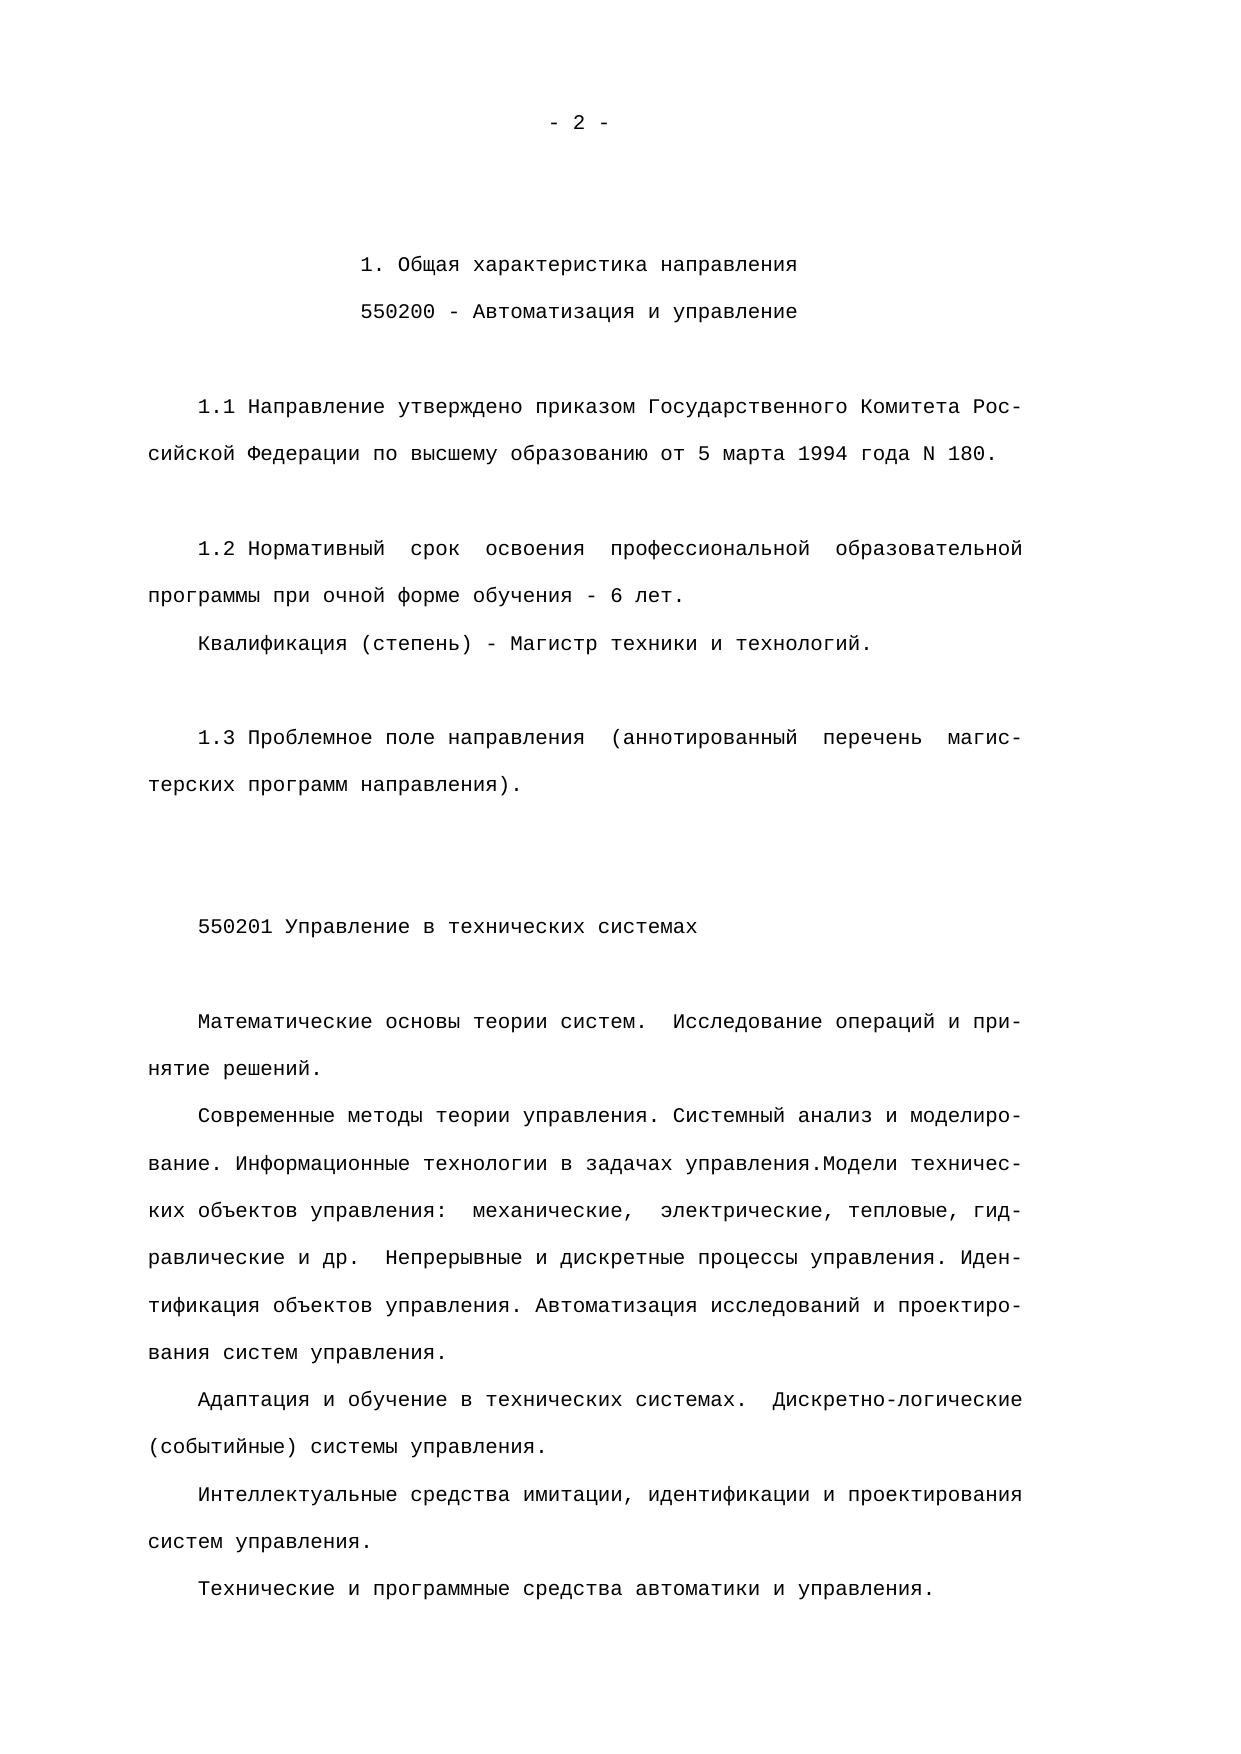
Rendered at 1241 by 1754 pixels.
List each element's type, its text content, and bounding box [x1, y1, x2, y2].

text ких объектов управления: механические, электрические, тепловые, гид- [148, 1200, 1152, 1224]
text Технические и программные средства автоматики и управления. [148, 1578, 1152, 1602]
text Современные методы теории управления. Системный анализ и моделиро- [148, 1105, 1152, 1129]
text систем управления. [148, 1531, 1152, 1555]
text тификация объектов управления. Автоматизация исследований и проектиро- [148, 1294, 1152, 1318]
text Адаптация и обучение в технических системах. Дискретно-логические [148, 1389, 1152, 1413]
text вание. Информационные технологии в задачах управления.Модели техничес- [148, 1153, 1152, 1176]
text 1.2 Нормативный срок освоения профессиональной образовательной [148, 538, 1152, 562]
text Интеллектуальные средства имитации, идентификации и проектирования [148, 1484, 1152, 1507]
text нятие решений. [148, 1058, 1152, 1082]
text Квалификация (степень) - Магистр техники и технологий. [148, 632, 1152, 656]
text терских программ направления). [148, 774, 1152, 798]
text 1.1 Направление утверждено приказом Государственного Комитета Рос- [148, 396, 1152, 420]
text 1. Общая характеристика направления [148, 254, 1152, 278]
text сийской Федерации по высшему образованию от 5 марта 1994 года N 180. [148, 443, 1152, 467]
text программы при очной форме обучения - 6 лет. [148, 585, 1152, 609]
text равлические и др. Непрерывные и дискретные процессы управления. Иден- [148, 1247, 1152, 1271]
text - 2 - [148, 112, 1152, 136]
text 550201 Управление в технических системах [148, 916, 1152, 940]
text Математические основы теории систем. Исследование операций и при- [148, 1011, 1152, 1034]
text 1.3 Проблемное поле направления (аннотированный перечень магис- [148, 727, 1152, 751]
text (событийные) системы управления. [148, 1436, 1152, 1460]
text вания систем управления. [148, 1342, 1152, 1366]
text 550200 - Автоматизация и управление [148, 301, 1152, 325]
